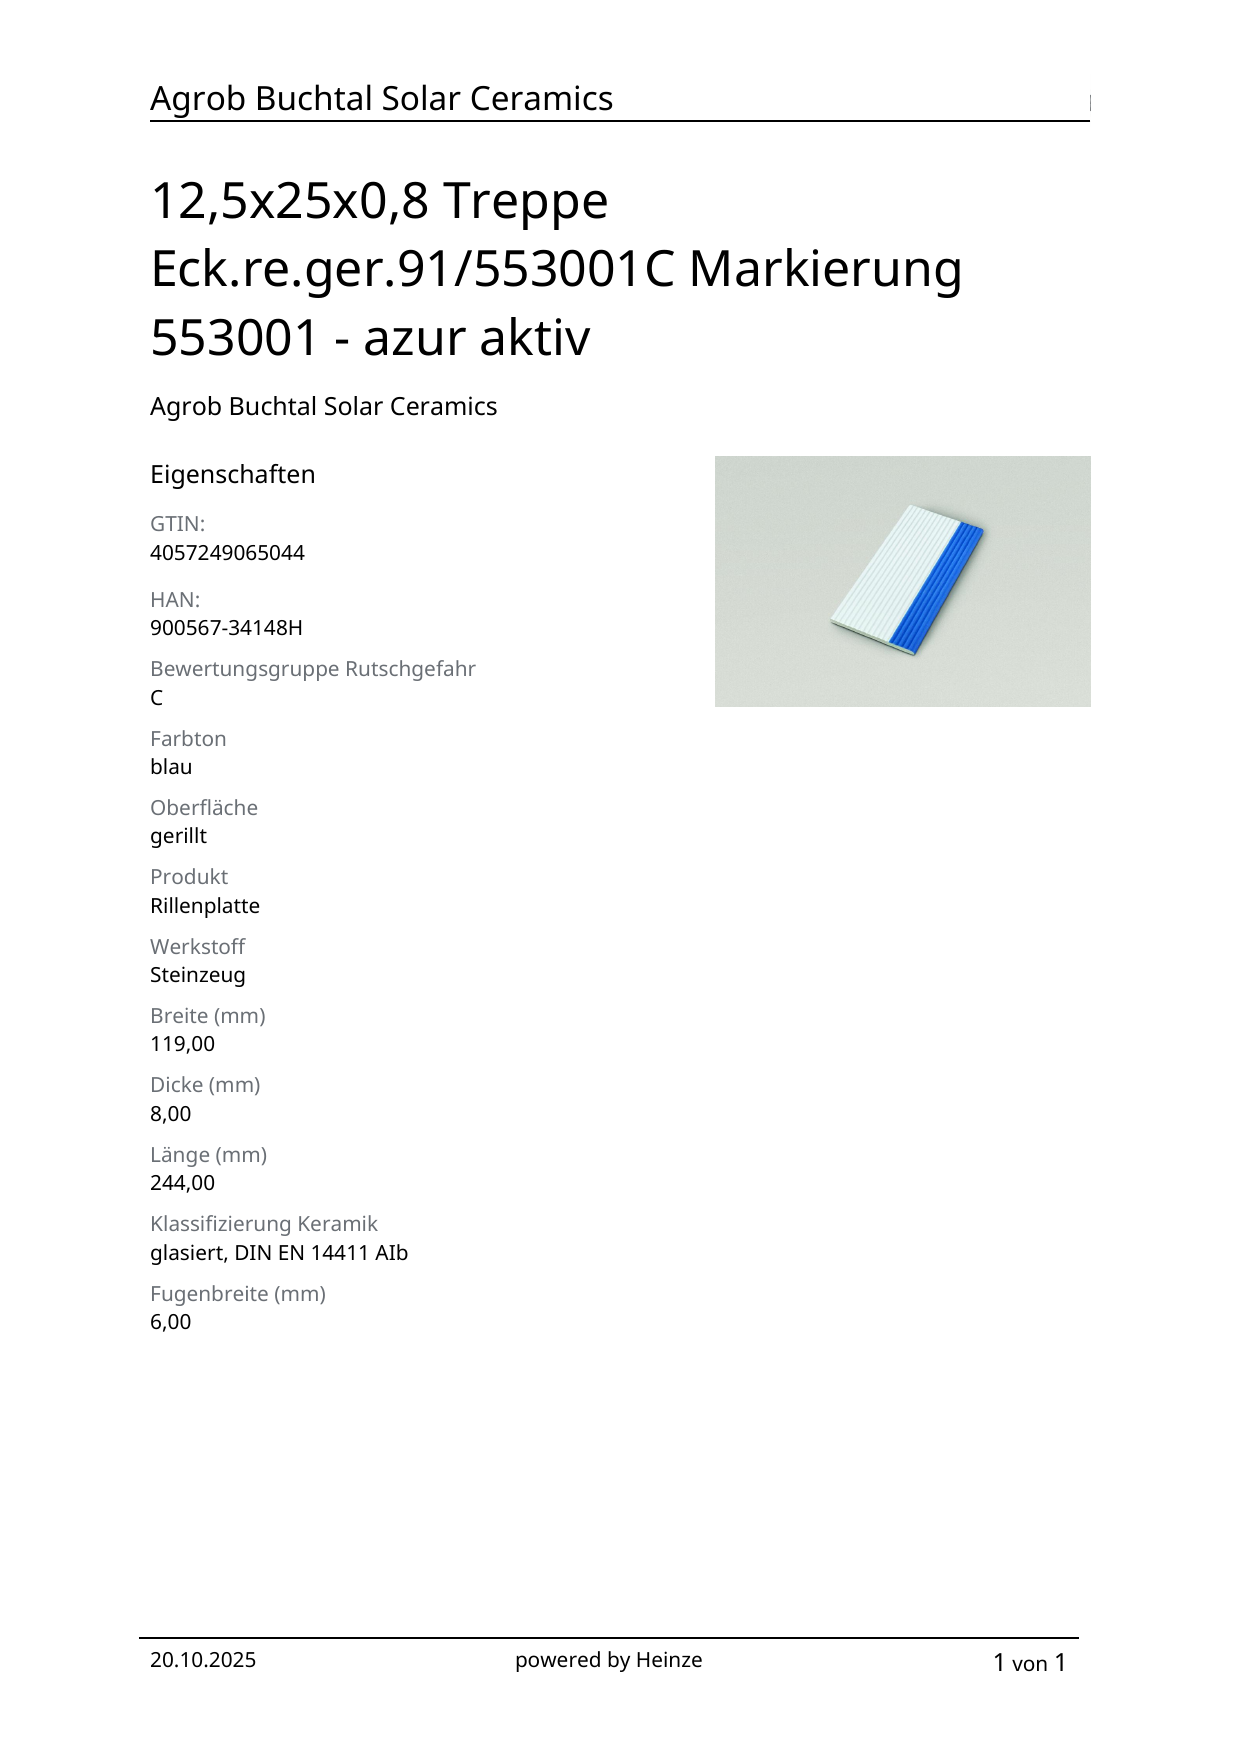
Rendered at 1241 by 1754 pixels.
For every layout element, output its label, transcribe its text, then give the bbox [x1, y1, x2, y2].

text Rillenplatte [150, 891, 1090, 919]
text Bewertungsgruppe Rutschgefahr [150, 654, 715, 683]
text HAN: [150, 585, 715, 613]
text C [150, 683, 1090, 711]
text Länge (mm) [150, 1140, 1090, 1168]
picture [715, 456, 1091, 707]
text 119,00 [150, 1029, 1090, 1058]
text 4057249065044 [150, 538, 715, 566]
text Produkt [150, 862, 1090, 891]
text Oberfläche [150, 793, 1090, 821]
text Farbton [150, 724, 1090, 752]
text Breite (mm) [150, 1001, 1090, 1029]
text Agrob Buchtal Solar Ceramics [150, 388, 1090, 422]
text 244,00 [150, 1168, 1090, 1197]
text gerillt [150, 821, 1090, 850]
text glasiert, DIN EN 14411 AIb [150, 1238, 1090, 1266]
text Dicke (mm) [150, 1071, 1090, 1099]
text Steinzeug [150, 960, 1090, 989]
text Fugenbreite (mm) [150, 1279, 1090, 1307]
text Klassifizierung Keramik [150, 1209, 1090, 1238]
text Eigenschaften [150, 456, 715, 491]
text GTIN: [150, 509, 715, 538]
text 8,00 [150, 1099, 1090, 1127]
text 6,00 [150, 1307, 1090, 1336]
text 12,5x25x0,8 Treppe Eck.re.ger.91/553001C Markierung 553001 - azur aktiv [150, 165, 1090, 369]
text 900567-34148H [150, 613, 715, 642]
text blau [150, 752, 1090, 781]
text Werkstoff [150, 932, 1090, 960]
